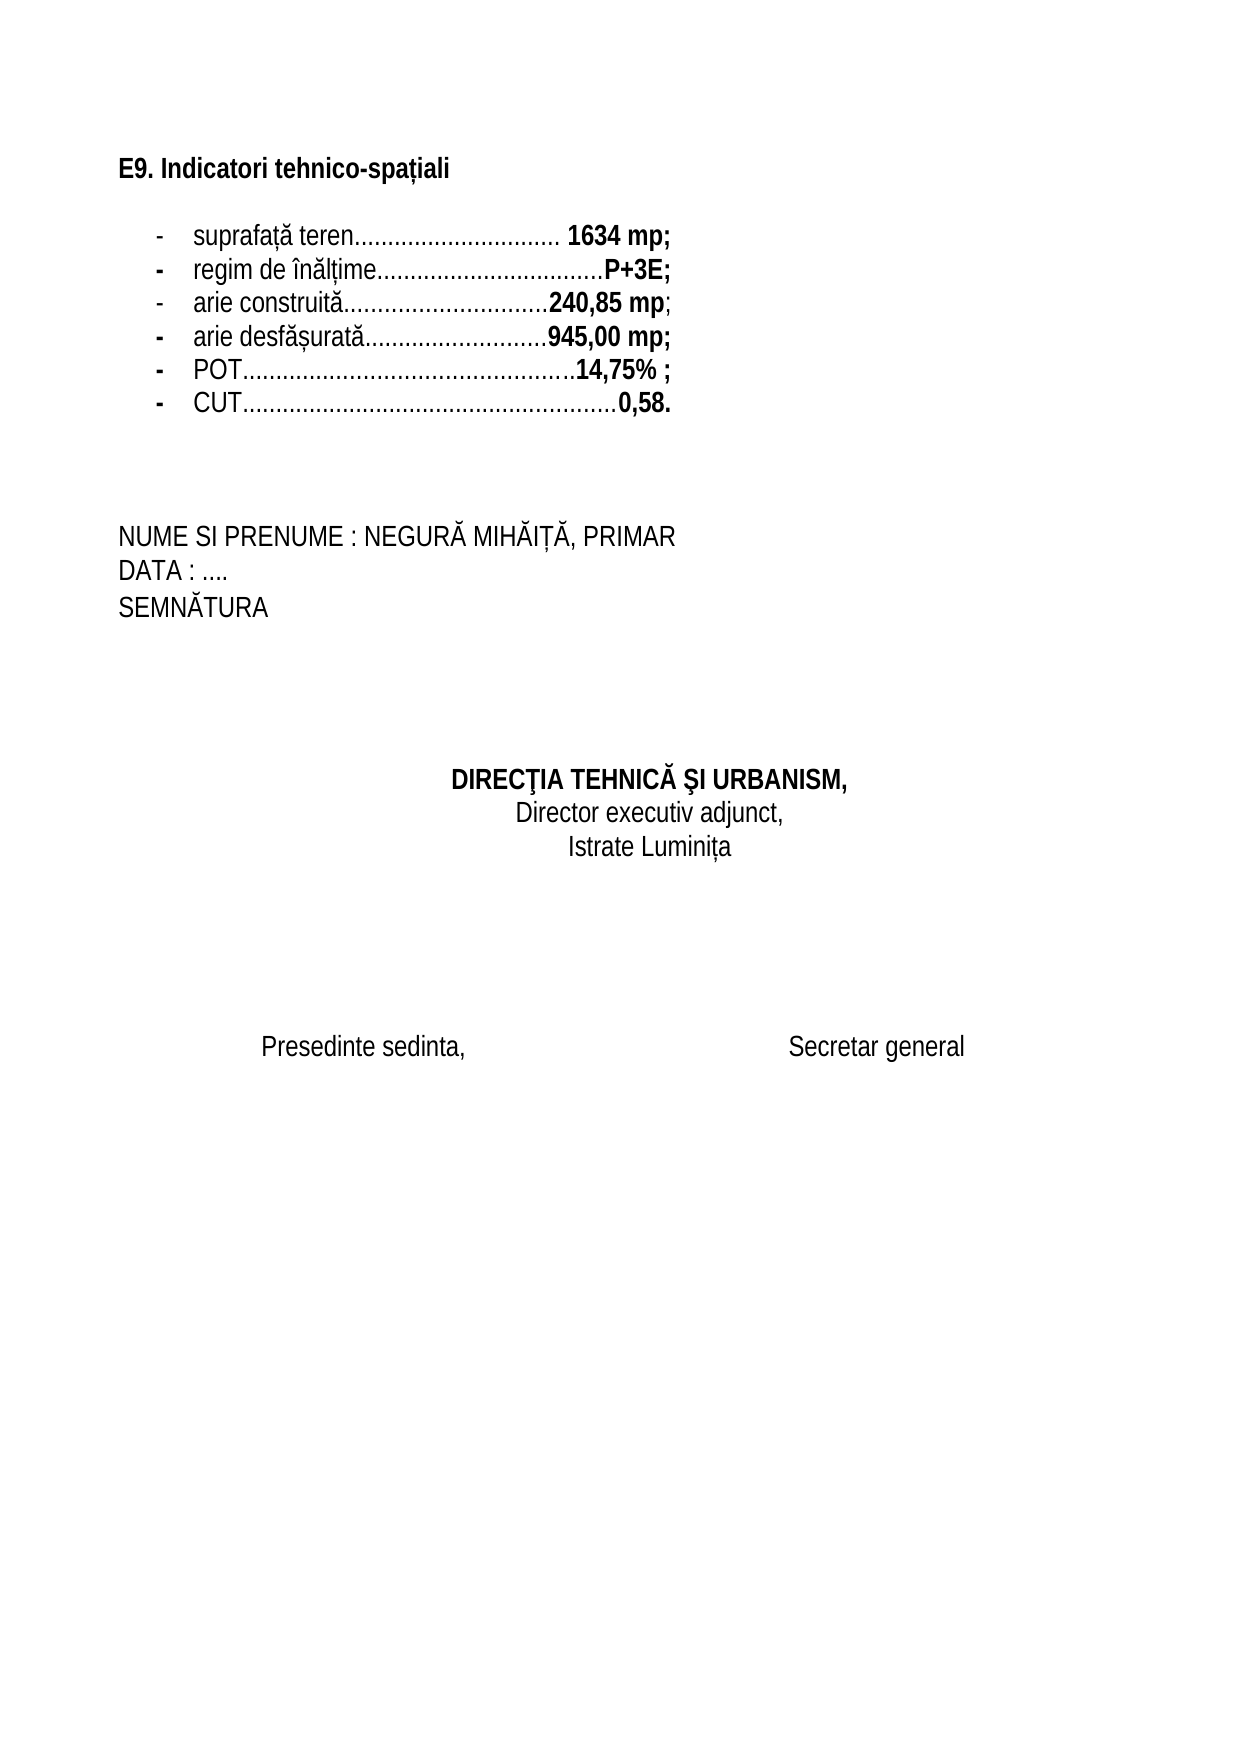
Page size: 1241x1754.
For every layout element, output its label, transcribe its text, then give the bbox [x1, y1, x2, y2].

text Director executiv adjunct, [118, 795, 1122, 829]
text E9. Indicatori tehnico-spațiali [118, 152, 1122, 185]
text SEMNĂTURA [118, 590, 1122, 624]
text CUT 0,58. [156, 386, 1122, 419]
text arie desfășurată 945,00 mp; [156, 319, 1122, 352]
text Istrate Luminița [118, 829, 1122, 862]
text regim de înălțime P+3E; [156, 252, 1122, 285]
text arie construită 240,85 mp; [156, 285, 1122, 319]
table_header Presedinte sedinta, [107, 1029, 620, 1063]
text DIRECŢIA TEHNICĂ ŞI URBANISM, [118, 762, 1122, 795]
text NUME SI PRENUME : NEGURĂ MIHĂIȚĂ, PRIMAR [118, 519, 1122, 553]
table_header Secretar general [620, 1029, 1133, 1063]
text DATA : .... [118, 553, 1122, 586]
text POT ..14,75% ; [156, 352, 1122, 386]
text suprafață teren 1634 mp; [156, 218, 1122, 252]
